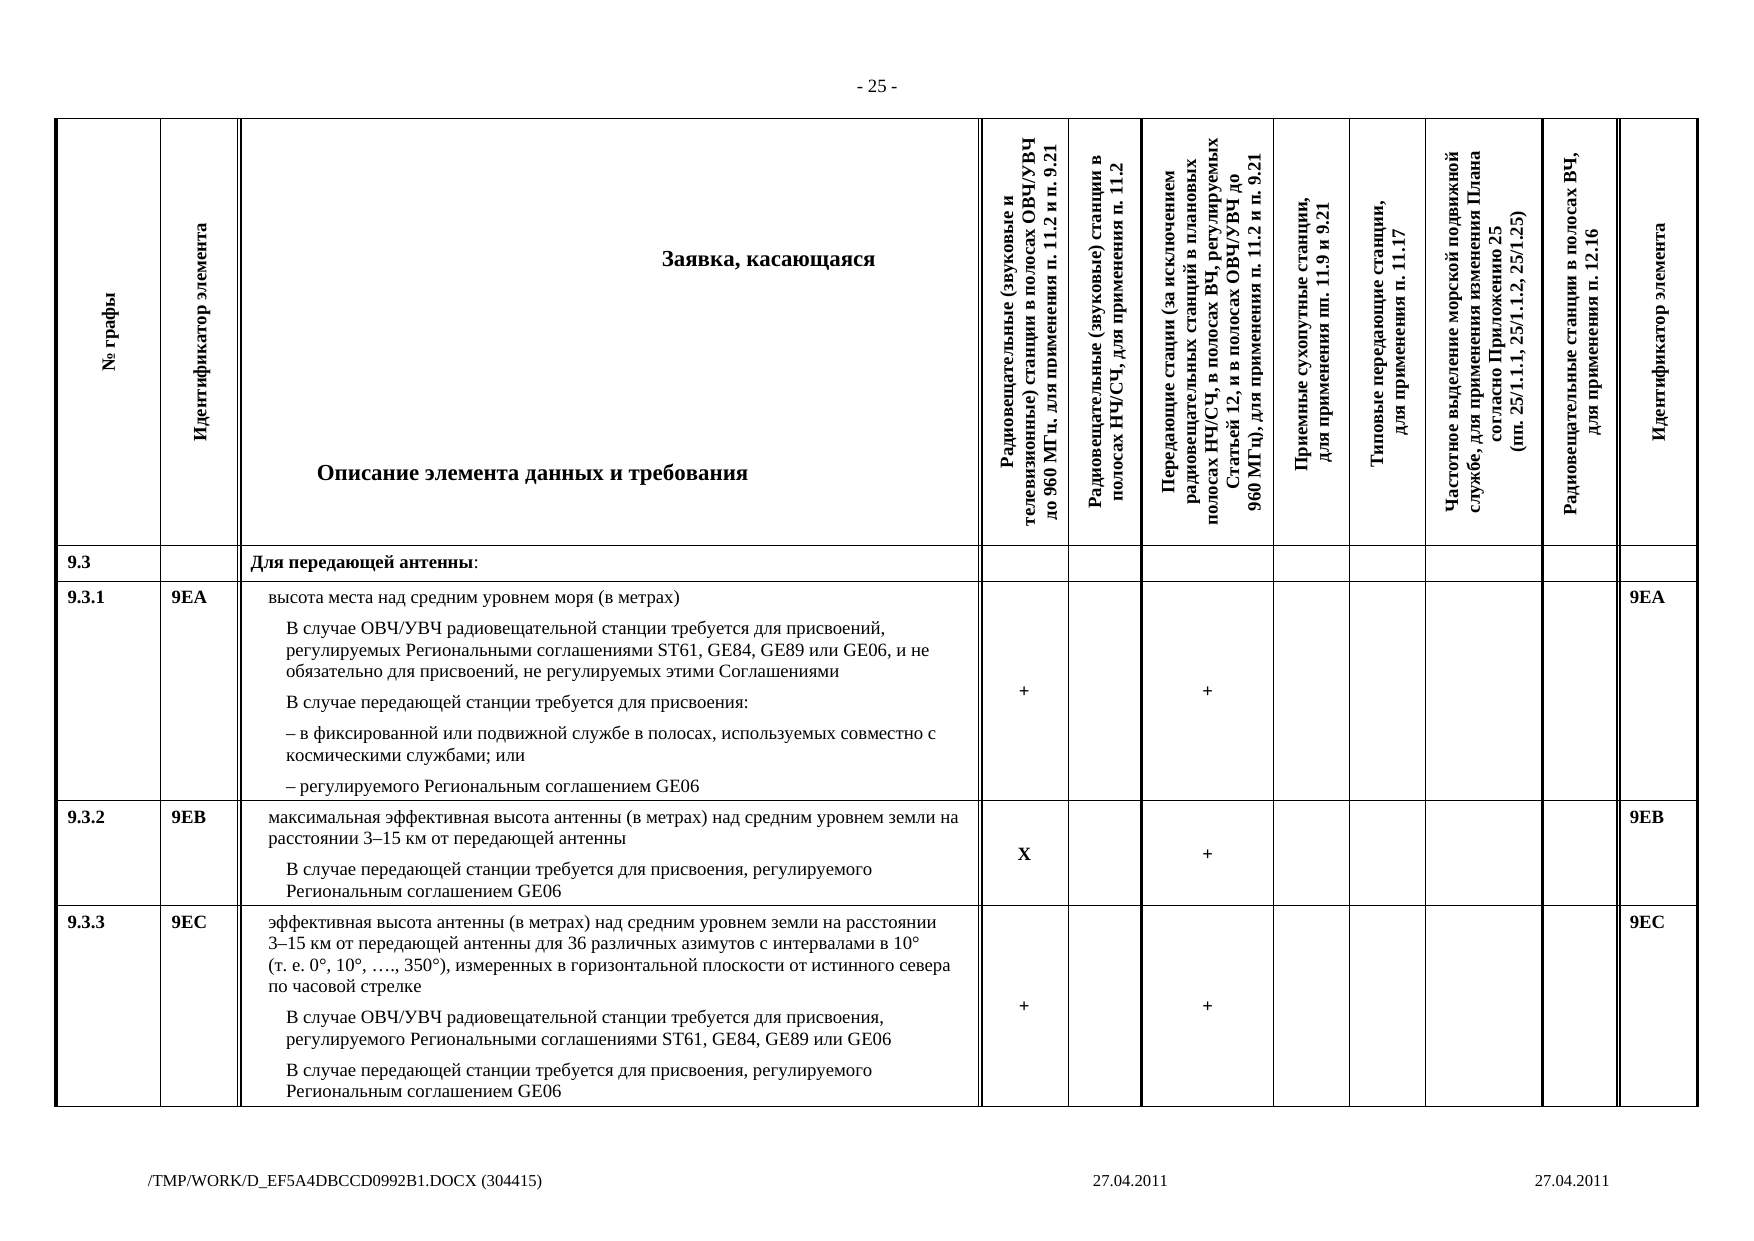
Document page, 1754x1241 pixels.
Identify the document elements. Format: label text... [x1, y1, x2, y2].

table_cell [1069, 546, 1140, 581]
table_cell + [1143, 801, 1273, 905]
table_cell [1544, 546, 1616, 581]
table_cell 9.3 [58, 546, 160, 581]
table_cell [1274, 582, 1349, 800]
table_cell + [983, 582, 1068, 800]
table_header Передающие стации (за исключением радиовещательных станций в плановых полосах НЧ/СЧ, в полосах ВЧ, регулируемых Статьей 12, и в полосах ОВЧ/УВЧ до 960 MГц), для применения п. 11.2 и п. 9.21 [1143, 119, 1273, 545]
table_cell В случае передающей станции требуется для присвоения, регулируемого Региональным соглашением GE06 [242, 1054, 978, 1106]
table_cell 9.3.2 [58, 801, 160, 905]
table_cell 9EC [161, 906, 237, 1106]
table_header Частотное выделение морской подвижной службе, для применения изменения Плана согласно Приложению 25 (пп. 25/1.1.1, 25/1.1.2, 25/1.25) [1426, 119, 1541, 545]
table_cell [1426, 906, 1541, 1106]
table_cell 9EB [161, 801, 237, 905]
table_header Идентификатор элемента [161, 119, 237, 545]
table_cell [1274, 546, 1349, 581]
table_cell [1350, 582, 1425, 800]
table_cell + [1143, 582, 1273, 800]
table_cell – в фиксированной или подвижной службе в полосах, используемых совместно с космическими службами; или [242, 717, 978, 769]
table_cell [1274, 906, 1349, 1106]
table_cell 9EA [161, 582, 237, 800]
table_cell [1426, 546, 1541, 581]
table_cell Для передающей антенны: [242, 546, 978, 581]
table_cell 9EC [1621, 906, 1696, 1106]
table_cell 9.3.3 [58, 906, 160, 1106]
table_cell [1274, 801, 1349, 905]
table_cell [983, 546, 1068, 581]
table_cell 9.3.1 [58, 582, 160, 800]
table_cell [1544, 801, 1616, 905]
table_cell В случае передающей станции требуется для присвоения, регулируемого Региональным соглашением GE06 [242, 853, 978, 905]
table_header Типовые передающие станции, для применения п. 11.17 [1350, 119, 1425, 545]
table_cell X [983, 801, 1068, 905]
table_cell [1544, 582, 1616, 800]
table_cell [1069, 582, 1140, 800]
table_cell [1544, 906, 1616, 1106]
table_cell [1350, 546, 1425, 581]
table_cell эффективная высота антенны (в метрах) над средним уровнем земли на расстоянии 3–15 км от передающей антенны для 36 различных азимутов с интервалами в 10° (т. е. 0°, 10°, …., 350°), измеренных в горизонтальной плоскости от истинного севера по часовой стрелке [242, 906, 978, 1001]
table_cell 9EA [1621, 582, 1696, 800]
table_cell [1143, 546, 1273, 581]
table_cell 9EB [1621, 801, 1696, 905]
table_cell [1350, 906, 1425, 1106]
table_cell [1069, 801, 1140, 905]
table_cell + [983, 906, 1068, 1106]
table_cell В случае передающей станции требуется для присвоения: [242, 686, 978, 717]
table_header Заявка, касающаяся Описание элемента данных и требования [242, 119, 978, 545]
table_header Радиовещательные (звуковые и телевизионные) станции в полосах ОВЧ/УВЧ до 960 МГц, для применения п. 11.2 и п. 9.21 [983, 119, 1068, 545]
table_cell В случае ОВЧ/УВЧ радиовещательной станции требуется для присвоений, регулируемых Региональными соглашениями ST61, GE84, GE89 или GE06, и не обязательно для присвоений, не регулируемых этими Соглашениями [242, 612, 978, 686]
table_header Радиовещательные (звуковые) станции в полосах НЧ/СЧ, для применения п. 11.2 [1069, 119, 1140, 545]
table_header Приемные сухопутные станции, для применения пп. 11.9 и 9.21 [1274, 119, 1349, 545]
table_cell В случае ОВЧ/УВЧ радиовещательной станции требуется для присвоения, регулируемого Региональными соглашениями ST61, GE84, GE89 или GE06 [242, 1001, 978, 1053]
table_header № графы [58, 119, 160, 545]
table_cell [1426, 582, 1541, 800]
table_cell [1069, 906, 1140, 1106]
table_cell [1350, 801, 1425, 905]
table_cell максимальная эффективная высота антенны (в метрах) над средним уровнем земли на расстоянии 3–15 км от передающей антенны [242, 801, 978, 853]
table_header Радиовещательные станции в полосах ВЧ, для применения п. 12.16 [1544, 119, 1616, 545]
table_cell [1426, 801, 1541, 905]
table_cell [161, 546, 237, 581]
table_cell [1621, 546, 1696, 581]
table_header Идентификатор элемента [1621, 119, 1696, 545]
table_cell + [1143, 906, 1273, 1106]
table_cell высота места над средним уровнем моря (в метрах) [242, 582, 978, 612]
table_cell – регулируемого Региональным соглашением GE06 [242, 770, 978, 800]
